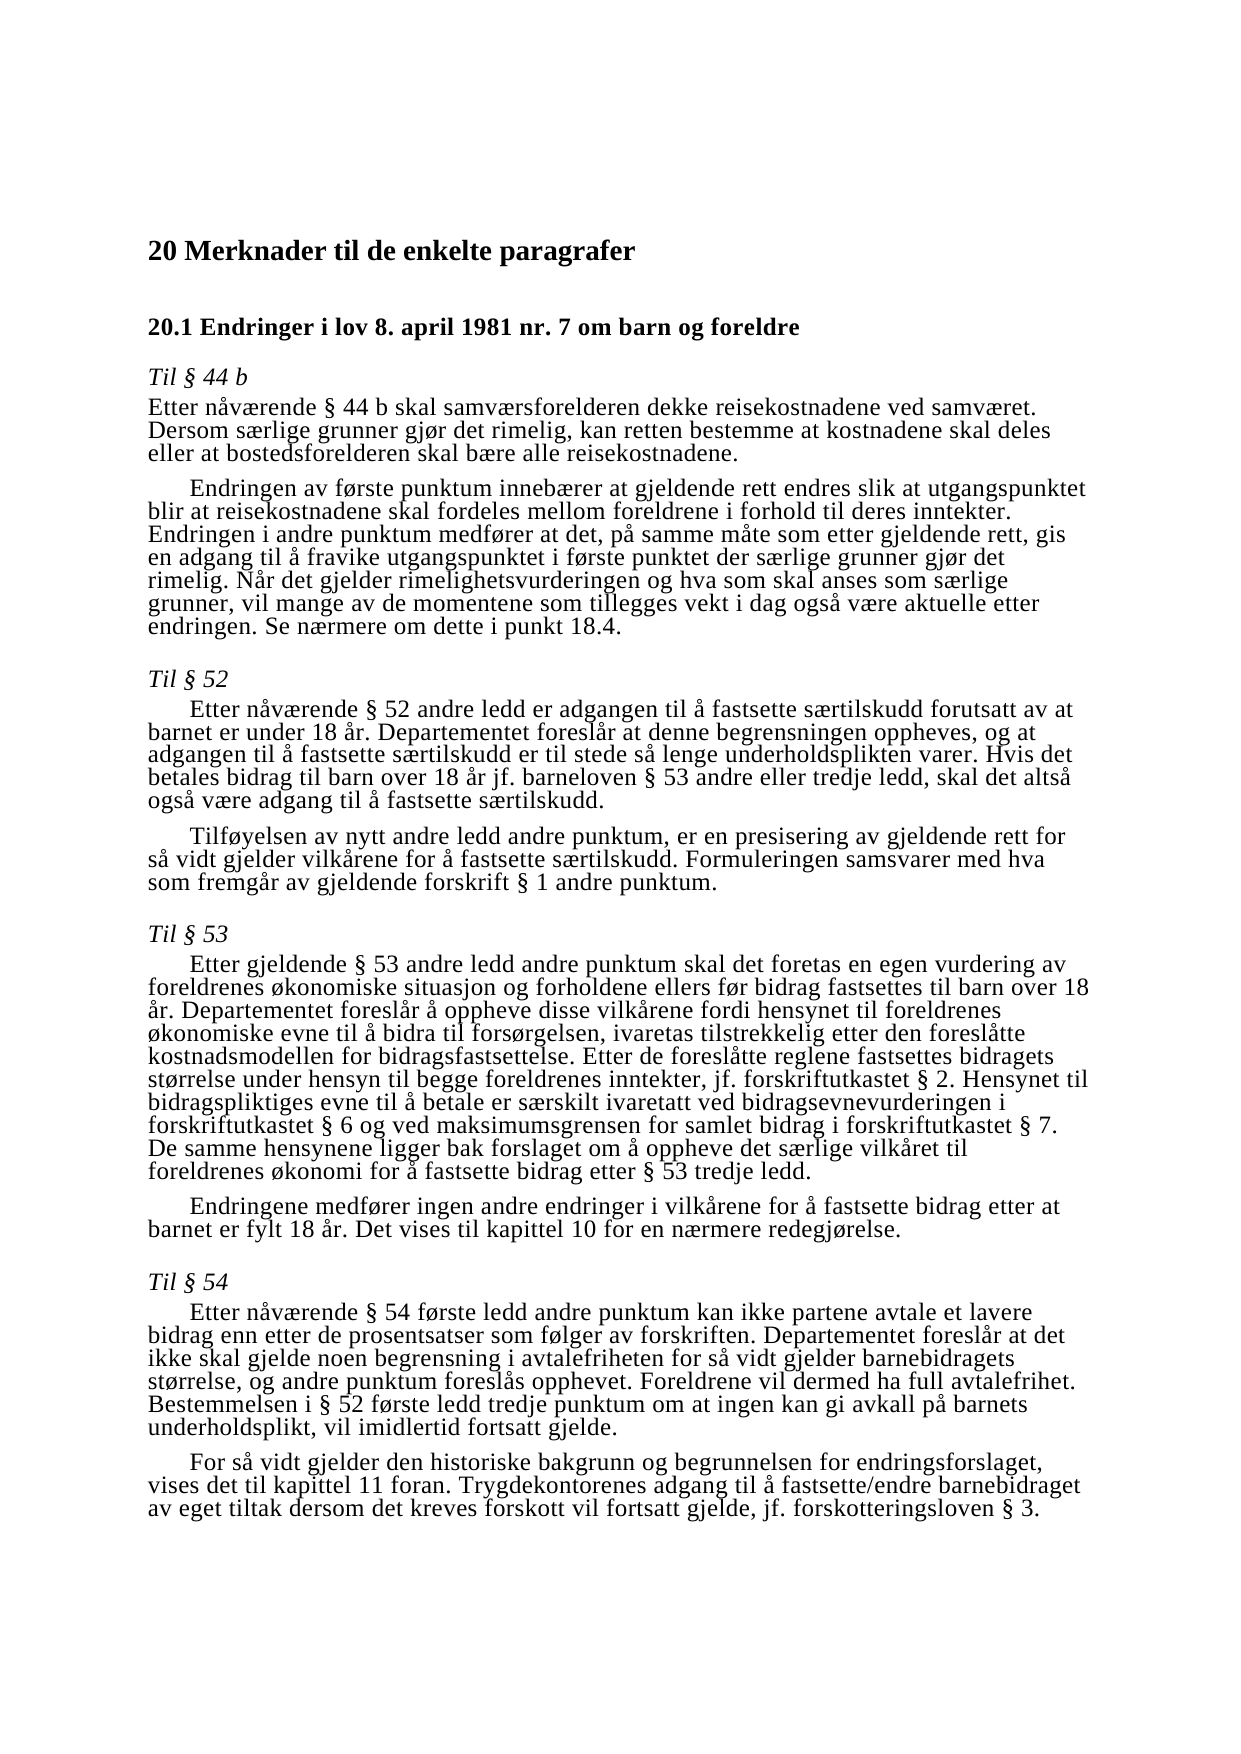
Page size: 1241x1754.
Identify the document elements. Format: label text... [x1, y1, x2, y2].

text Til § 53 [148, 919, 1093, 948]
text Etter nåværende § 52 andre ledd er adgangen til å fastsette særtilskudd forutsatt av at barnet er under 18 år. Departementet foreslår at denne begrensningen oppheves, og at adgangen til å fastsette særtilskudd er til stede så lenge underholdsplikten varer. Hvis det betales bidrag til barn over 18 år jf. barneloven § 53 andre eller tredje ledd, skal det altså også være adgang til å fastsette særtilskudd. [148, 699, 1093, 813]
text Til § 52 [148, 664, 1093, 692]
subtitle 20 Merknader til de enkelte paragrafer [148, 233, 1093, 267]
text Til § 54 [148, 1267, 1093, 1296]
text Etter nåværende § 44 b skal samværsforelderen dekke reisekostnadene ved samværet. Dersom særlige grunner gjør det rimelig, kan retten bestemme at kostnadene skal deles eller at bostedsforelderen skal bære alle reisekostnadene. [148, 397, 1093, 466]
text Etter nåværende § 54 første ledd andre punktum kan ikke partene avtale et lavere bidrag enn etter de prosentsatser som følger av forskriften. Departementet foreslår at det ikke skal gjelde noen begrensning i avtalefriheten for så vidt gjelder barnebidragets størrelse, og andre punktum foreslås opphevet. Foreldrene vil dermed ha full avtalefrihet. Bestemmelsen i § 52 første ledd tredje punktum om at ingen kan gi avkall på barnets underholdsplikt, vil imidlertid fortsatt gjelde. [148, 1302, 1093, 1439]
text For så vidt gjelder den historiske bakgrunn og begrunnelsen for endringsforslaget, vises det til kapittel 11 foran. Trygdekontorenes adgang til å fastsette/endre barnebidraget av eget tiltak dersom det kreves forskott vil fortsatt gjelde, jf. forskotteringsloven § 3. [148, 1452, 1093, 1521]
text Endringen av første punktum innebærer at gjeldende rett endres slik at utgangspunktet blir at reisekostnadene skal fordeles mellom foreldrene i forhold til deres inntekter. Endringen i andre punktum medfører at det, på samme måte som etter gjeldende rett, gis en adgang til å fravike utgangspunktet i første punktet der særlige grunner gjør det rimelig. Når det gjelder rimelighetsvurderingen og hva som skal anses som særlige grunner, vil mange av de momentene som tillegges vekt i dag også være aktuelle etter endringen. Se nærmere om dette i punkt 18.4. [148, 478, 1093, 639]
text Endringene medfører ingen andre endringer i vilkårene for å fastsette bidrag etter at barnet er fylt 18 år. Det vises til kapittel 10 for en nærmere redegjørelse. [148, 1196, 1093, 1242]
text Etter gjeldende § 53 andre ledd andre punktum skal det foretas en egen vurdering av foreldrenes økonomiske situasjon og forholdene ellers før bidrag fastsettes til barn over 18 år. Departementet foreslår å oppheve disse vilkårene fordi hensynet til foreldrenes økonomiske evne til å bidra til forsørgelsen, ivaretas tilstrekkelig etter den foreslåtte kostnadsmodellen for bidragsfastsettelse. Etter de foreslåtte reglene fastsettes bidragets størrelse under hensyn til begge foreldrenes inntekter, jf. forskriftutkastet § 2. Hensynet til bidragspliktiges evne til å betale er særskilt ivaretatt ved bidragsevnevurderingen i forskriftutkastet § 6 og ved maksimumsgrensen for samlet bidrag i forskriftutkastet § 7. De samme hensynene ligger bak forslaget om å oppheve det særlige vilkåret til foreldrenes økonomi for å fastsette bidrag etter § 53 tredje ledd. [148, 954, 1093, 1184]
subtitle 20.1 Endringer i lov 8. april 1981 nr. 7 om barn og foreldre [148, 312, 1093, 341]
text Til § 44 b [148, 362, 1093, 391]
text Tilføyelsen av nytt andre ledd andre punktum, er en presisering av gjeldende rett for så vidt gjelder vilkårene for å fastsette særtilskudd. Formuleringen samsvarer med hva som fremgår av gjeldende forskrift § 1 andre punktum. [148, 826, 1093, 894]
